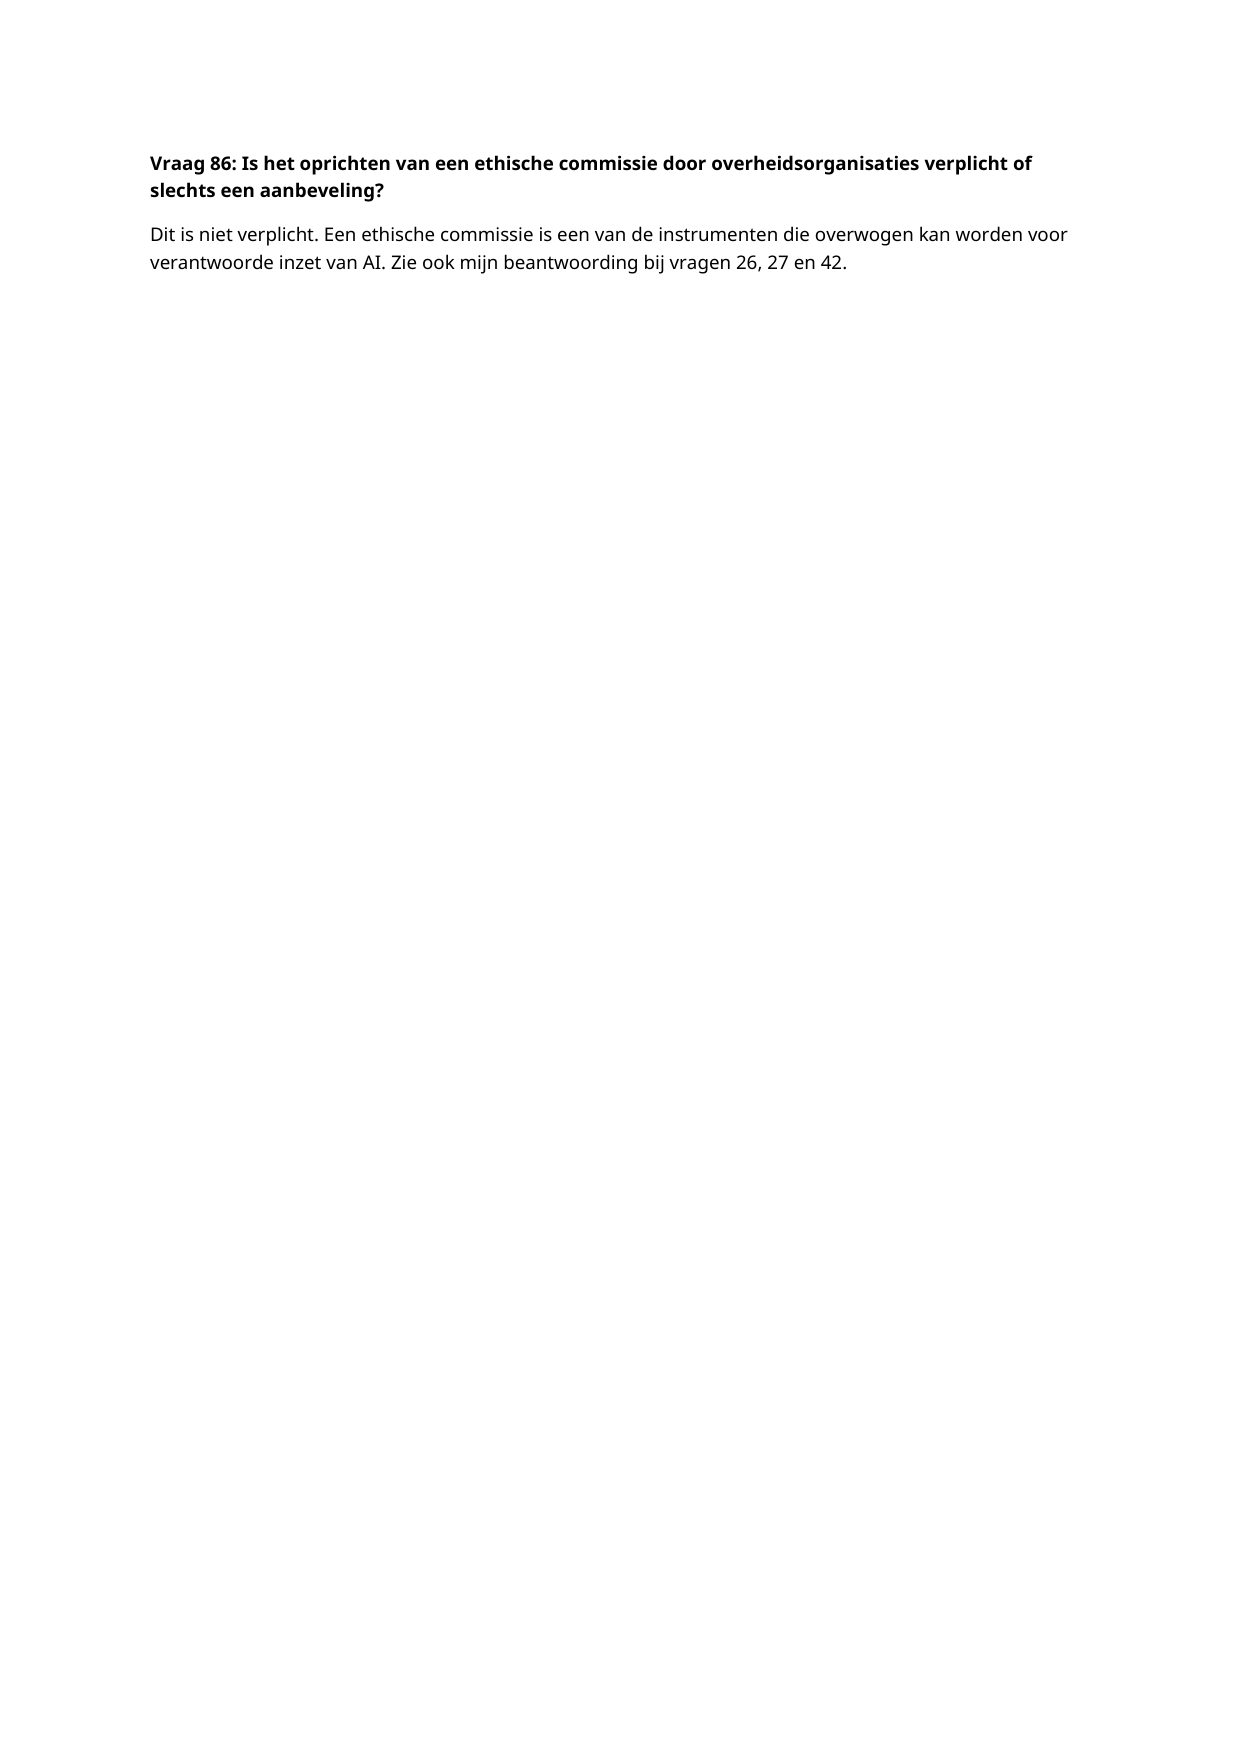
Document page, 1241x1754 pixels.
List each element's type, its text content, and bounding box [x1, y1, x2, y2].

text Vraag 86: Is het oprichten van een ethische commissie door overheidsorganisaties verplicht of slechts een aanbeveling? [150, 150, 1090, 203]
text Dit is niet verplicht. Een ethische commissie is een van de instrumenten die overwogen kan worden voor verantwoorde inzet van AI. Zie ook mijn beantwoording bij vragen 26, 27 en 42. [150, 222, 1090, 275]
